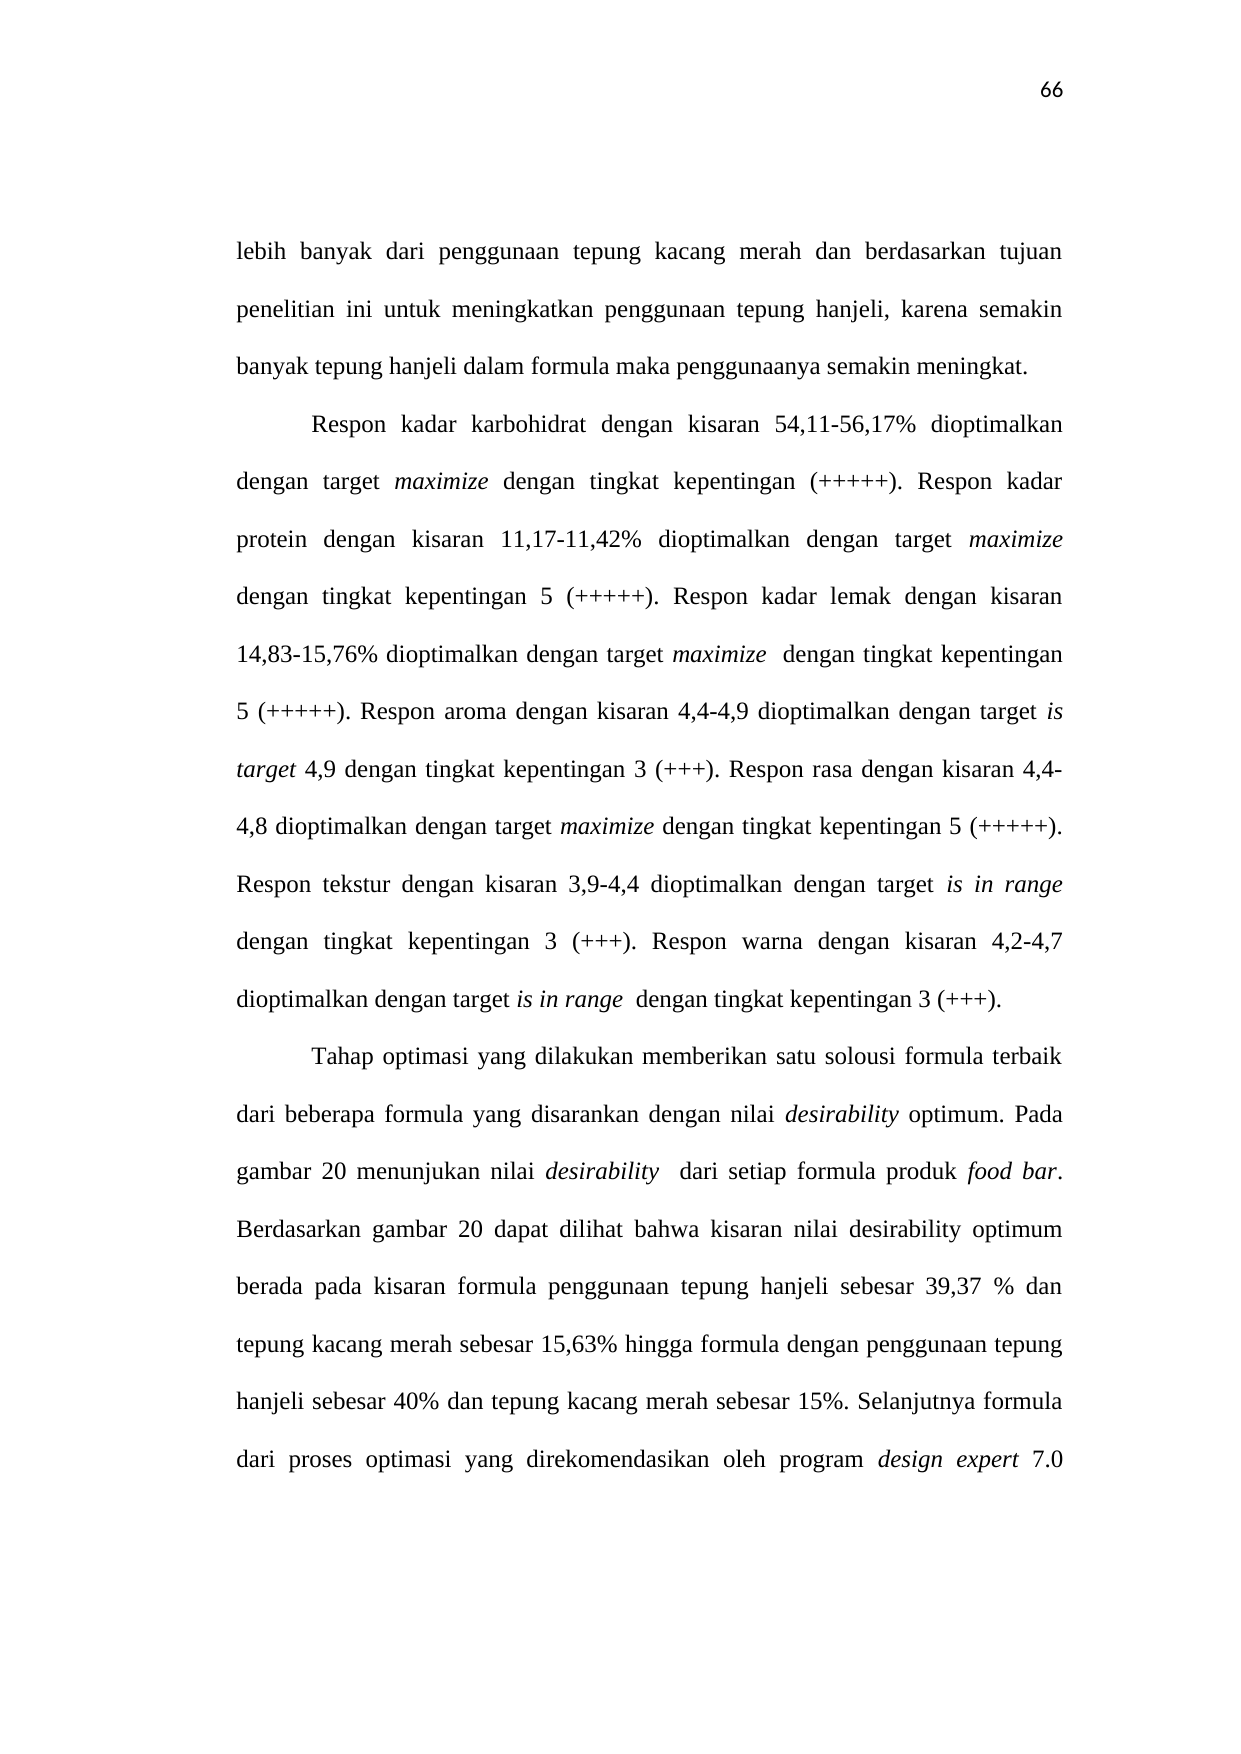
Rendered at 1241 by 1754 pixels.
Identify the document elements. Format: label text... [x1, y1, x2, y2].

text Respon kadar karbohidrat dengan kisaran 54,11-56,17% dioptimalkan dengan target maximize dengan tingkat kepentingan (+++++). Respon kadar protein dengan kisaran 11,17-11,42% dioptimalkan dengan target maximize dengan tingkat kepentingan 5 (+++++). Respon kadar lemak dengan kisaran 14,83-15,76% dioptimalkan dengan target maximize dengan tingkat kepentingan 5 (+++++). Respon aroma dengan kisaran 4,4-4,9 dioptimalkan dengan target is target 4,9 dengan tingkat kepentingan 3 (+++). Respon rasa dengan kisaran 4,4-4,8 dioptimalkan dengan target maximize dengan tingkat kepentingan 5 (+++++). Respon tekstur dengan kisaran 3,9-4,4 dioptimalkan dengan target is in range dengan tingkat kepentingan 3 (+++). Respon warna dengan kisaran 4,2-4,7 dioptimalkan dengan target is in range dengan tingkat kepentingan 3 (+++). [236, 409, 1063, 1012]
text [236, 236, 1063, 380]
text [236, 1041, 1063, 1472]
